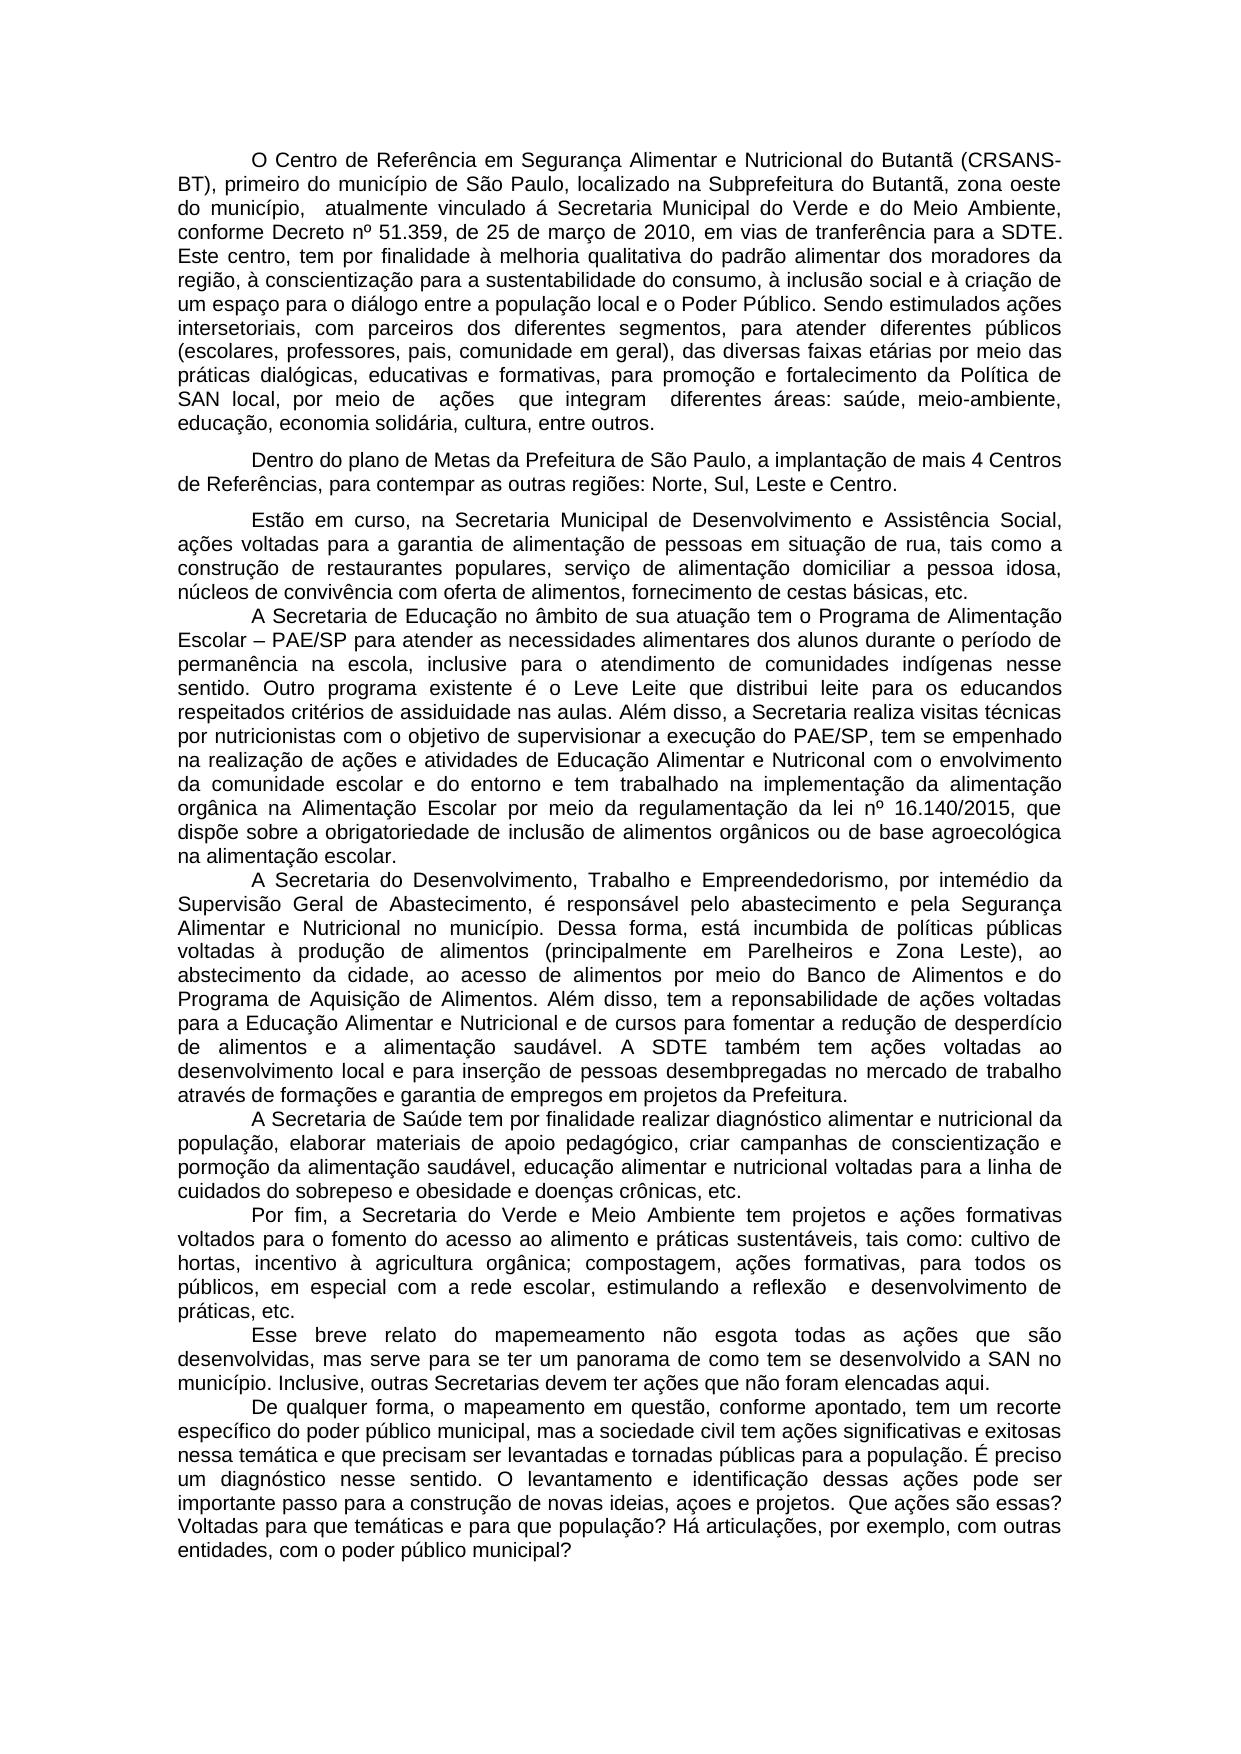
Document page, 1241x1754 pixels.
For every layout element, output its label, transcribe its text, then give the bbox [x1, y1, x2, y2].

text O Centro de Referência em Segurança Alimentar e Nutricional do Butantã (CRSANS-BT), primeiro do município de São Paulo, localizado na Subprefeitura do Butantã, zona oeste do município, atualmente vinculado á Secretaria Municipal do Verde e do Meio Ambiente, conforme Decreto nº 51.359, de 25 de março de 2010, em vias de tranferência para a SDTE. Este centro, tem por finalidade à melhoria qualitativa do padrão alimentar dos moradores da região, à conscientização para a sustentabilidade do consumo, à inclusão social e à criação de um espaço para o diálogo entre a população local e o Poder Público. Sendo estimulados ações intersetoriais, com parceiros dos diferentes segmentos, para atender diferentes públicos (escolares, professores, pais, comunidade em geral), das diversas faixas etárias por meio das práticas dialógicas, educativas e formativas, para promoção e fortalecimento da Política de SAN local, por meio de ações que integram diferentes áreas: saúde, meio-ambiente, educação, economia solidária, cultura, entre outros. [177, 148, 1063, 435]
text Por fim, a Secretaria do Verde e Meio Ambiente tem projetos e ações formativas voltados para o fomento do acesso ao alimento e práticas sustentáveis, tais como: cultivo de hortas, incentivo à agricultura orgânica; compostagem, ações formativas, para todos os públicos, em especial com a rede escolar, estimulando a reflexão e desenvolvimento de práticas, etc. [177, 1203, 1063, 1323]
text Esse breve relato do mapemeamento não esgota todas as ações que são desenvolvidas, mas serve para se ter um panorama de como tem se desenvolvido a SAN no município. Inclusive, outras Secretarias devem ter ações que não foram elencadas aqui. [177, 1323, 1063, 1394]
text A Secretaria de Educação no âmbito de sua atuação tem o Programa de Alimentação Escolar – PAE/SP para atender as necessidades alimentares dos alunos durante o período de permanência na escola, inclusive para o atendimento de comunidades indígenas nesse sentido. Outro programa existente é o Leve Leite que distribui leite para os educandos respeitados critérios de assiduidade nas aulas. Além disso, a Secretaria realiza visitas técnicas por nutricionistas com o objetivo de supervisionar a execução do PAE/SP, tem se empenhado na realização de ações e atividades de Educação Alimentar e Nutriconal com o envolvimento da comunidade escolar e do entorno e tem trabalhado na implementação da alimentação orgânica na Alimentação Escolar por meio da regulamentação da lei nº 16.140/2015, que dispõe sobre a obrigatoriedade de inclusão de alimentos orgânicos ou de base agroecológica na alimentação escolar. [177, 604, 1063, 867]
text A Secretaria de Saúde tem por finalidade realizar diagnóstico alimentar e nutricional da população, elaborar materiais de apoio pedagógico, criar campanhas de conscientização e pormoção da alimentação saudável, educação alimentar e nutricional voltadas para a linha de cuidados do sobrepeso e obesidade e doenças crônicas, etc. [177, 1107, 1063, 1203]
text De qualquer forma, o mapeamento em questão, conforme apontado, tem um recorte específico do poder público municipal, mas a sociedade civil tem ações significativas e exitosas nessa temática e que precisam ser levantadas e tornadas públicas para a população. É preciso um diagnóstico nesse sentido. O levantamento e identificação dessas ações pode ser importante passo para a construção de novas ideias, açoes e projetos. Que ações são essas? Voltadas para que temáticas e para que população? Há articulações, por exemplo, com outras entidades, com o poder público municipal? [177, 1394, 1063, 1562]
text Estão em curso, na Secretaria Municipal de Desenvolvimento e Assistência Social, ações voltadas para a garantia de alimentação de pessoas em situação de rua, tais como a construção de restaurantes populares, serviço de alimentação domiciliar a pessoa idosa, núcleos de convivência com oferta de alimentos, fornecimento de cestas básicas, etc. [177, 508, 1063, 604]
text A Secretaria do Desenvolvimento, Trabalho e Empreendedorismo, por intemédio da Supervisão Geral de Abastecimento, é responsável pelo abastecimento e pela Segurança Alimentar e Nutricional no município. Dessa forma, está incumbida de políticas públicas voltadas à produção de alimentos (principalmente em Parelheiros e Zona Leste), ao abstecimento da cidade, ao acesso de alimentos por meio do Banco de Alimentos e do Programa de Aquisição de Alimentos. Além disso, tem a reponsabilidade de ações voltadas para a Educação Alimentar e Nutricional e de cursos para fomentar a redução de desperdício de alimentos e a alimentação saudável. A SDTE também tem ações voltadas ao desenvolvimento local e para inserção de pessoas desembpregadas no mercado de trabalho através de formações e garantia de empregos em projetos da Prefeitura. [177, 867, 1063, 1107]
text Dentro do plano de Metas da Prefeitura de São Paulo, a implantação de mais 4 Centros de Referências, para contempar as outras regiões: Norte, Sul, Leste e Centro. [177, 448, 1063, 496]
